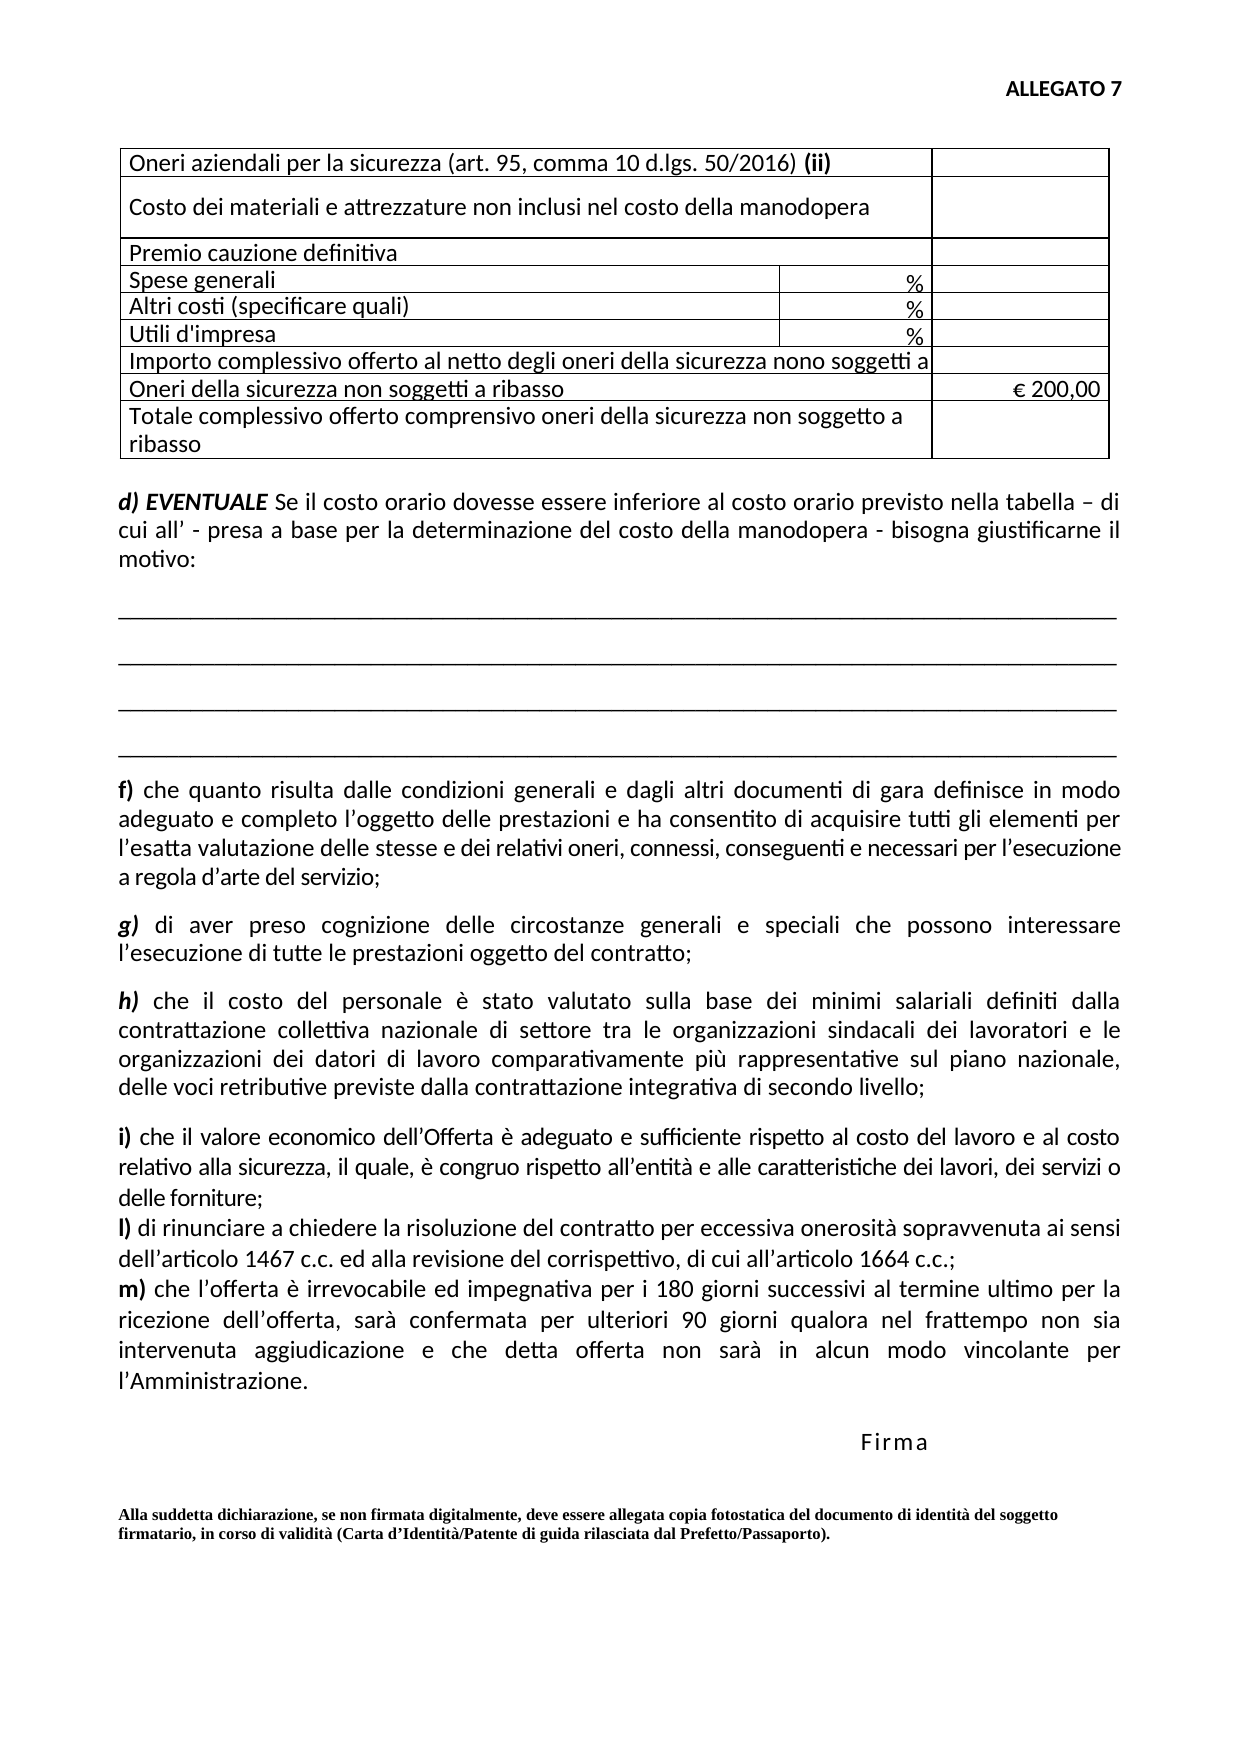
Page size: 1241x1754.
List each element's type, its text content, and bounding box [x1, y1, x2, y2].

table_cell Spese generali [121, 266, 779, 292]
table_cell [933, 266, 1108, 292]
table_cell _____% [780, 320, 931, 346]
table_cell [933, 347, 1108, 373]
text d) EVENTUALE Se il costo orario dovesse essere inferiore al costo orario previsto nella tabella – di cui all’ - presa a base per la determinazione del costo della manodopera - bisogna giustificarne il motivo: [118, 487, 1122, 573]
table_cell [933, 401, 1108, 457]
table_cell [933, 149, 1108, 176]
text Firma [861, 1426, 1122, 1456]
table_cell € 200,00 [933, 374, 1108, 400]
table_cell [933, 177, 1108, 237]
table_cell _____% [780, 293, 931, 319]
text m) che l’offerta è irrevocabile ed impegnativa per i 180 giorni successivi al termine ultimo per la ricezione dell’offerta, sarà confermata per ulteriori 90 giorni qualora nel frattempo non sia intervenuta aggiudicazione e che detta offerta non sarà in alcun modo vincolante per l’Amministrazione. [118, 1273, 1122, 1395]
text h) che il costo del personale è stato valutato sulla base dei minimi salariali definiti dalla contrattazione collettiva nazionale di settore tra le organizzazioni sindacali dei lavoratori e le organizzazioni dei datori di lavoro comparativamente più rappresentative sul piano nazionale, delle voci retributive previste dalla contrattazione integrativa di secondo livello; [118, 987, 1122, 1102]
table_cell _____% [780, 266, 931, 292]
table_cell Importo complessivo offerto al netto degli oneri della sicurezza nono soggetti a ribasso [121, 347, 931, 373]
table_cell [933, 239, 1108, 265]
table_cell [933, 293, 1108, 319]
table_cell [933, 320, 1108, 346]
table_cell Utili d'impresa [121, 320, 779, 346]
text i) che il valore economico dell’Offerta è adeguato e sufficiente rispetto al costo del lavoro e al costo relativo alla sicurezza, il quale, è congruo rispetto all’entità e alle caratteristiche dei lavori, dei servizi o delle forniture; [118, 1121, 1122, 1212]
table_cell Premio cauzione definitiva [121, 239, 931, 265]
table_cell Oneri aziendali per la sicurezza (art. 95, comma 10 d.lgs. 50/2016) (ii) [121, 149, 931, 176]
table_cell Totale complessivo offerto comprensivo oneri della sicurezza non soggetto a ribasso [121, 401, 931, 457]
text g) di aver preso cognizione delle circostanze generali e speciali che possono interessare l’esecuzione di tutte le prestazioni oggetto del contratto; [118, 910, 1122, 968]
text f) che quanto risulta dalle condizioni generali e dagli altri documenti di gara definisce in modo adeguato e completo l’oggetto delle prestazioni e ha consentito di acquisire tutti gli elementi per l’esatta valutazione delle stesse e dei relativi oneri, connessi, conseguenti e necessari per l’esecuzione a regola d’arte del servizio; [118, 776, 1122, 891]
text l) di rinunciare a chiedere la risoluzione del contratto per eccessiva onerosità sopravvenuta ai sensi dell’articolo 1467 c.c. ed alla revisione del corrispettivo, di cui all’articolo 1664 c.c.; [118, 1212, 1122, 1273]
text Alla suddetta dichiarazione, se non firmata digitalmente, deve essere allegata copia fotostatica del documento di identità del soggetto firmatario, in corso di validità (Carta d’Identità/Patente di guida rilasciata dal Prefetto/Passaporto). [118, 1505, 1099, 1544]
table_cell Oneri della sicurezza non soggetti a ribasso [121, 374, 931, 400]
table_cell Altri costi (specificare quali) [121, 293, 779, 319]
table_cell Costo dei materiali e attrezzature non inclusi nel costo della manodopera [121, 177, 931, 237]
text ____________________________________________________________________________________________________________________________________________________________________________________________________________________________________________________________________________________________________________________________________________ [118, 593, 1122, 760]
